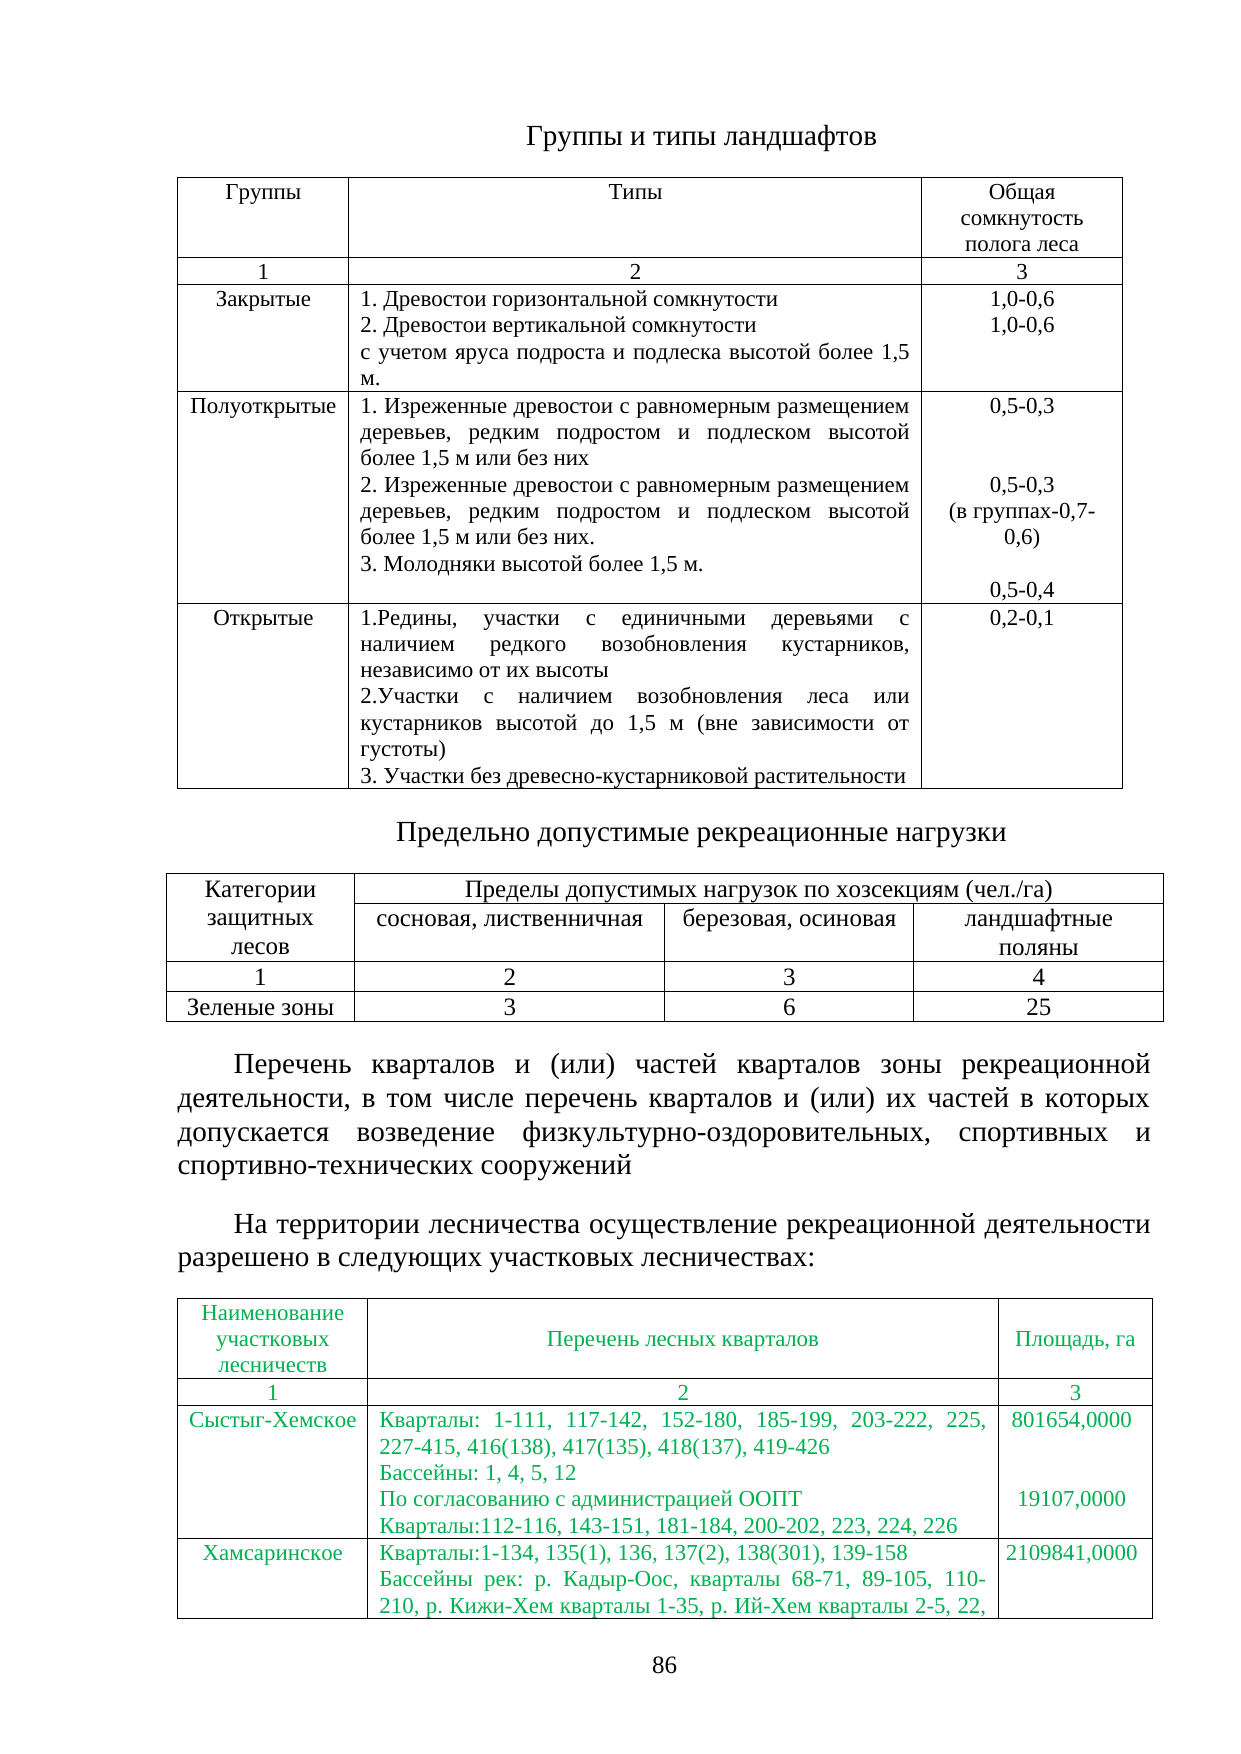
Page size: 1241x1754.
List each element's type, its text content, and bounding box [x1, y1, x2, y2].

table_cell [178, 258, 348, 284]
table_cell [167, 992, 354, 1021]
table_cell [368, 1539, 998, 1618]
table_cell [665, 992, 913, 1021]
text Предельно допустимые рекреационные нагрузки [177, 814, 1152, 848]
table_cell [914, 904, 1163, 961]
text На территории лесничества осуществление рекреационной деятельности разрешено в следующих участковых лесничествах: [177, 1206, 1152, 1273]
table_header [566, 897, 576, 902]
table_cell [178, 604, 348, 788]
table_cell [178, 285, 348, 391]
text Перечень кварталов и (или) частей кварталов зоны рекреационной деятельности, в том числе перечень кварталов и (или) их частей в которых допускается возведение физкультурно-оздоровительных, спортивных и спортивно-технических сооружений [177, 1047, 1152, 1181]
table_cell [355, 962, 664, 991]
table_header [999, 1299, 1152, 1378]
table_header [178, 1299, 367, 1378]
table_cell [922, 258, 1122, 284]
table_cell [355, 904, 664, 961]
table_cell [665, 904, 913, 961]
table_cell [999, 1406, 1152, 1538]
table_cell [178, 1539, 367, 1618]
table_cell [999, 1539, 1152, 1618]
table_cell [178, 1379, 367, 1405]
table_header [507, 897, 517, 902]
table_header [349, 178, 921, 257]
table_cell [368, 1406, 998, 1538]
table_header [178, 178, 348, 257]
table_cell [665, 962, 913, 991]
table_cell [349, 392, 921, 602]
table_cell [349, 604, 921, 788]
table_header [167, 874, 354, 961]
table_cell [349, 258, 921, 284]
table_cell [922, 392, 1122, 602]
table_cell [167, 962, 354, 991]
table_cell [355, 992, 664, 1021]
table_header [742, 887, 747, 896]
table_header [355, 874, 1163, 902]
text Группы и типы ландшафтов [177, 118, 1152, 152]
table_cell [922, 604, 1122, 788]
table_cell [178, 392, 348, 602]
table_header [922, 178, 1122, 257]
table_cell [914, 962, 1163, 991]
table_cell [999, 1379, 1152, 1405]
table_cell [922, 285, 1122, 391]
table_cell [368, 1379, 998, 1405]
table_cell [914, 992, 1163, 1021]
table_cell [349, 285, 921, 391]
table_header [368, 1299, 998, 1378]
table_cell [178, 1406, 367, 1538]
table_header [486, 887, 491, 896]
